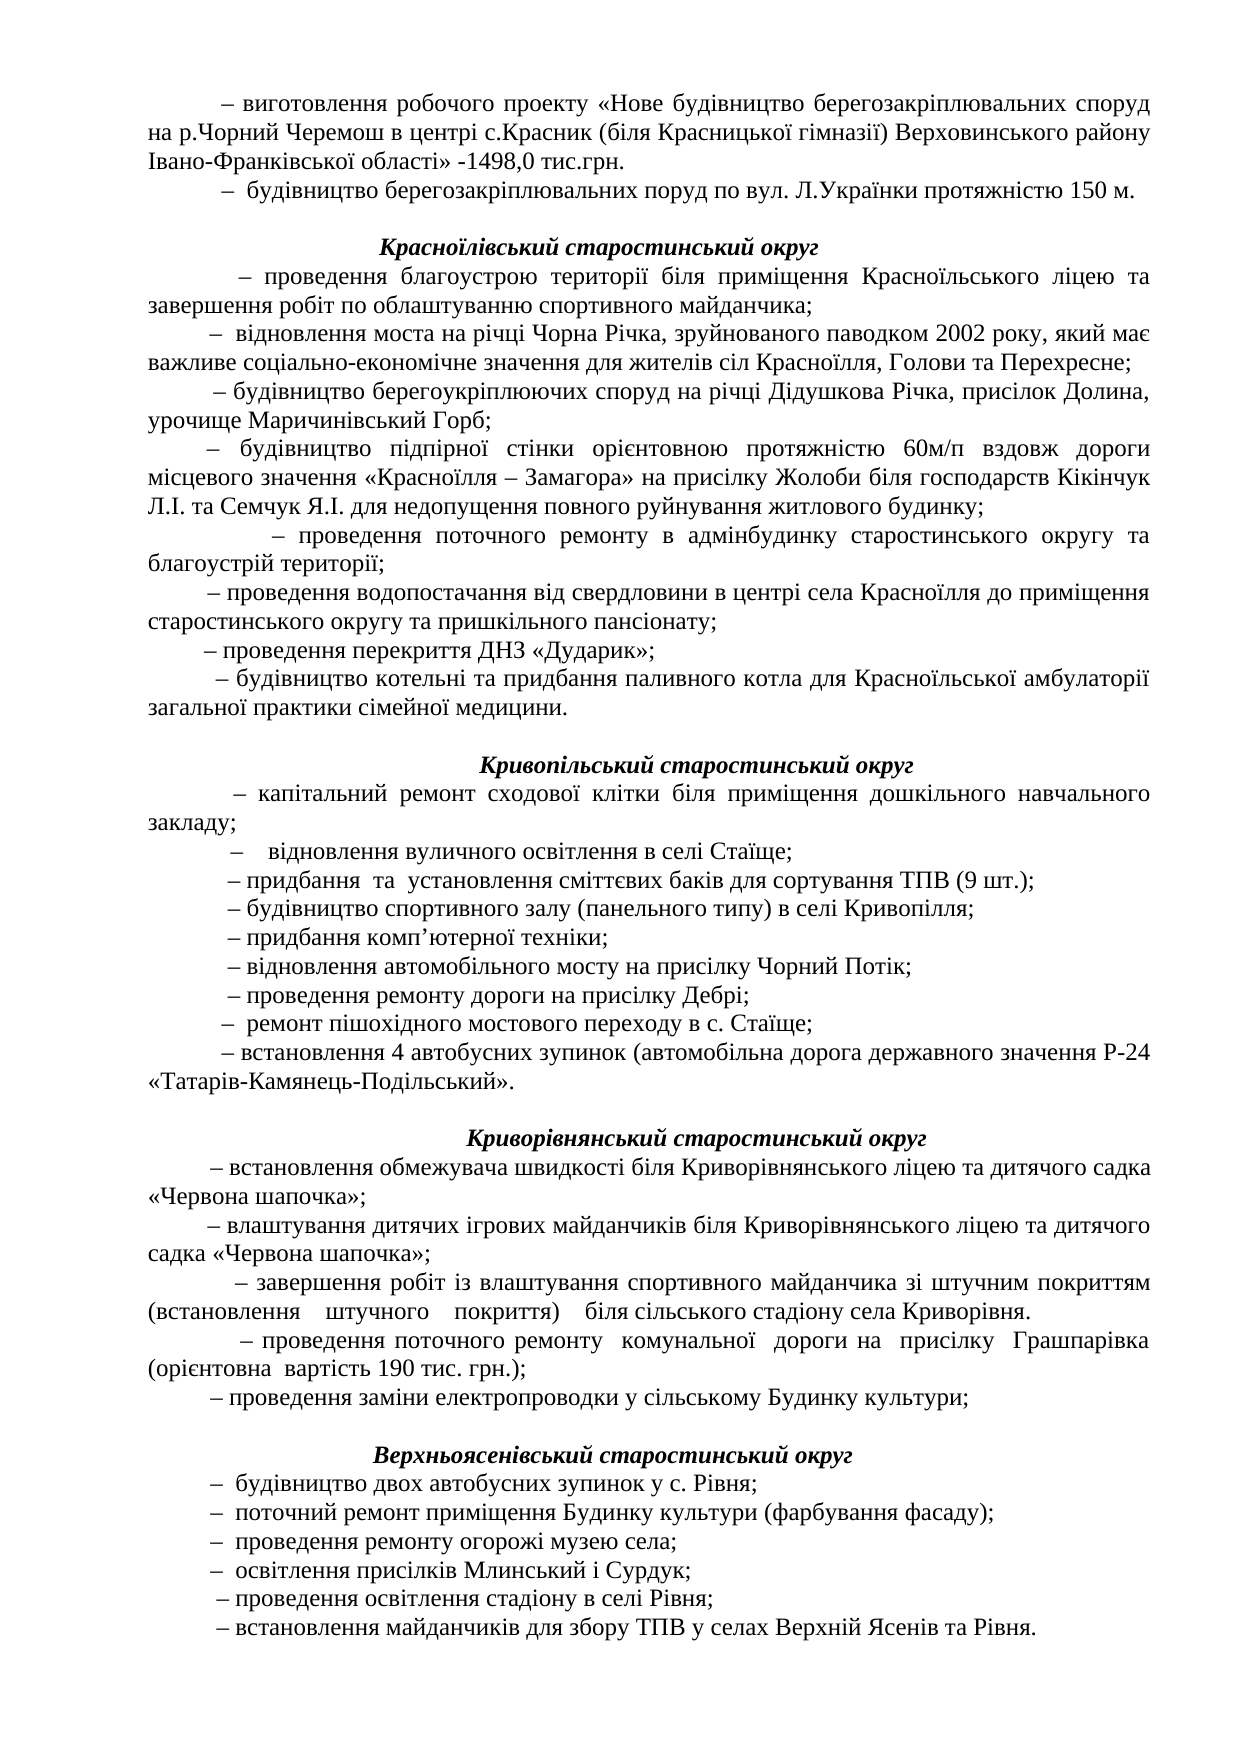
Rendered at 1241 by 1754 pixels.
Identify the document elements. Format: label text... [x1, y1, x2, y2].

text – будівництво берегозакріплювальних поруд по вул. Л.Українки протяжністю 150 м. [148, 175, 1152, 203]
text – будівництво берегоукріплюючих споруд на річці Дідушкова Річка, присілок Долина, урочище Маричинівський Горб; [148, 376, 1152, 433]
text – проведення поточного ремонту комунальної дороги на присілку Грашпарівка (орієнтовна вартість 190 тис. грн.); [148, 1325, 1152, 1382]
text – виготовлення робочого проекту «Нове будівництво берегозакріплювальних споруд на р.Чорний Черемош в центрі с.Красник (біля Красницької гімназії) Верховинського району Івано-Франківської області» -1498,0 тис.грн. [148, 88, 1152, 175]
text – встановлення обмежувача швидкості біля Криворівнянського ліцею та дитячого садка «Червона шапочка»; [148, 1152, 1152, 1210]
text – влаштування дитячих ігрових майданчиків біля Криворівнянського ліцею та дитячого садка «Червона шапочка»; [148, 1210, 1152, 1267]
text – придбання та установлення сміттєвих баків для сортування ТПВ (9 шт.); [148, 865, 1152, 893]
text – проведення ремонту огорожі музею села; [148, 1526, 1152, 1555]
text Криворівнянський старостинський округ [148, 1123, 1152, 1152]
text – проведення освітлення стадіону в селі Рівня; [148, 1583, 1152, 1612]
list – ремонт пішохідного мостового переходу в с. Стаїще; [148, 1008, 1152, 1037]
list – придбання комп’ютерної техніки; [148, 922, 1152, 951]
text – будівництво котельні та придбання паливного котла для Красноїльської амбулаторії загальної практики сімейної медицини. [148, 663, 1152, 721]
text – завершення робіт із влаштування спортивного майданчика зі штучним покриттям (встановлення штучного покриття) біля сільського стадіону села Криворівня. [148, 1267, 1152, 1325]
text – капітальний ремонт сходової клітки біля приміщення дошкільного навчального закладу; [148, 778, 1152, 836]
text – проведення заміни електропроводки у сільському Будинку культури; [148, 1382, 1152, 1411]
text – освітлення присілків Млинський і Сурдук; [148, 1555, 1152, 1583]
text – проведення благоустрою території біля приміщення Красноїльського ліцею та завершення робіт по облаштуванню спортивного майданчика; [148, 261, 1152, 318]
text – поточний ремонт приміщення Будинку культури (фарбування фасаду); [148, 1497, 1152, 1526]
list – будівництво спортивного залу (панельного типу) в селі Кривопілля; [148, 893, 1152, 922]
text Кривопільський старостинський округ [148, 750, 1152, 778]
list відновлення вуличного освітлення в селі Стаїще; [230, 836, 1152, 865]
text – встановлення майданчиків для збору ТПВ у селах Верхній Ясенів та Рівня. [148, 1612, 1152, 1641]
text – відновлення моста на річці Чорна Річка, зруйнованого паводком 2002 року, який має важливе соціально-економічне значення для жителів сіл Красноїлля, Голови та Перехресне; [148, 318, 1152, 376]
text – будівництво двох автобусних зупинок у с. Рівня; [148, 1468, 1152, 1497]
text Верхньоясенівський старостинський округ [148, 1440, 1152, 1468]
text – проведення водопостачання від свердловини в центрі села Красноїлля до приміщення старостинського округу та пришкільного пансіонату; [148, 577, 1152, 635]
list – проведення ремонту дороги на присілку Дебрі; [148, 980, 1152, 1008]
list – відновлення автомобільного мосту на присілку Чорний Потік; [148, 951, 1152, 980]
text – проведення перекриття ДНЗ «Дударик»; [148, 635, 1152, 663]
list будівництво підпірної стінки орієнтовною протяжністю 60м/п вздовж дороги місцевого значення «Красноїлля – Замагора» на присілку Жолоби біля господарств Кікінчук Л.І. та Семчук Я.І. для недопущення повного руйнування житлового будинку; [148, 433, 1152, 520]
text Красноїлівський старостинський округ [148, 232, 1152, 261]
text – проведення поточного ремонту в адмінбудинку старостинського округу та благоустрій території; [148, 520, 1152, 577]
list – встановлення 4 автобусних зупинок (автомобільна дорога державного значення Р-24 «Татарів-Камянець-Подільський». [148, 1037, 1152, 1095]
